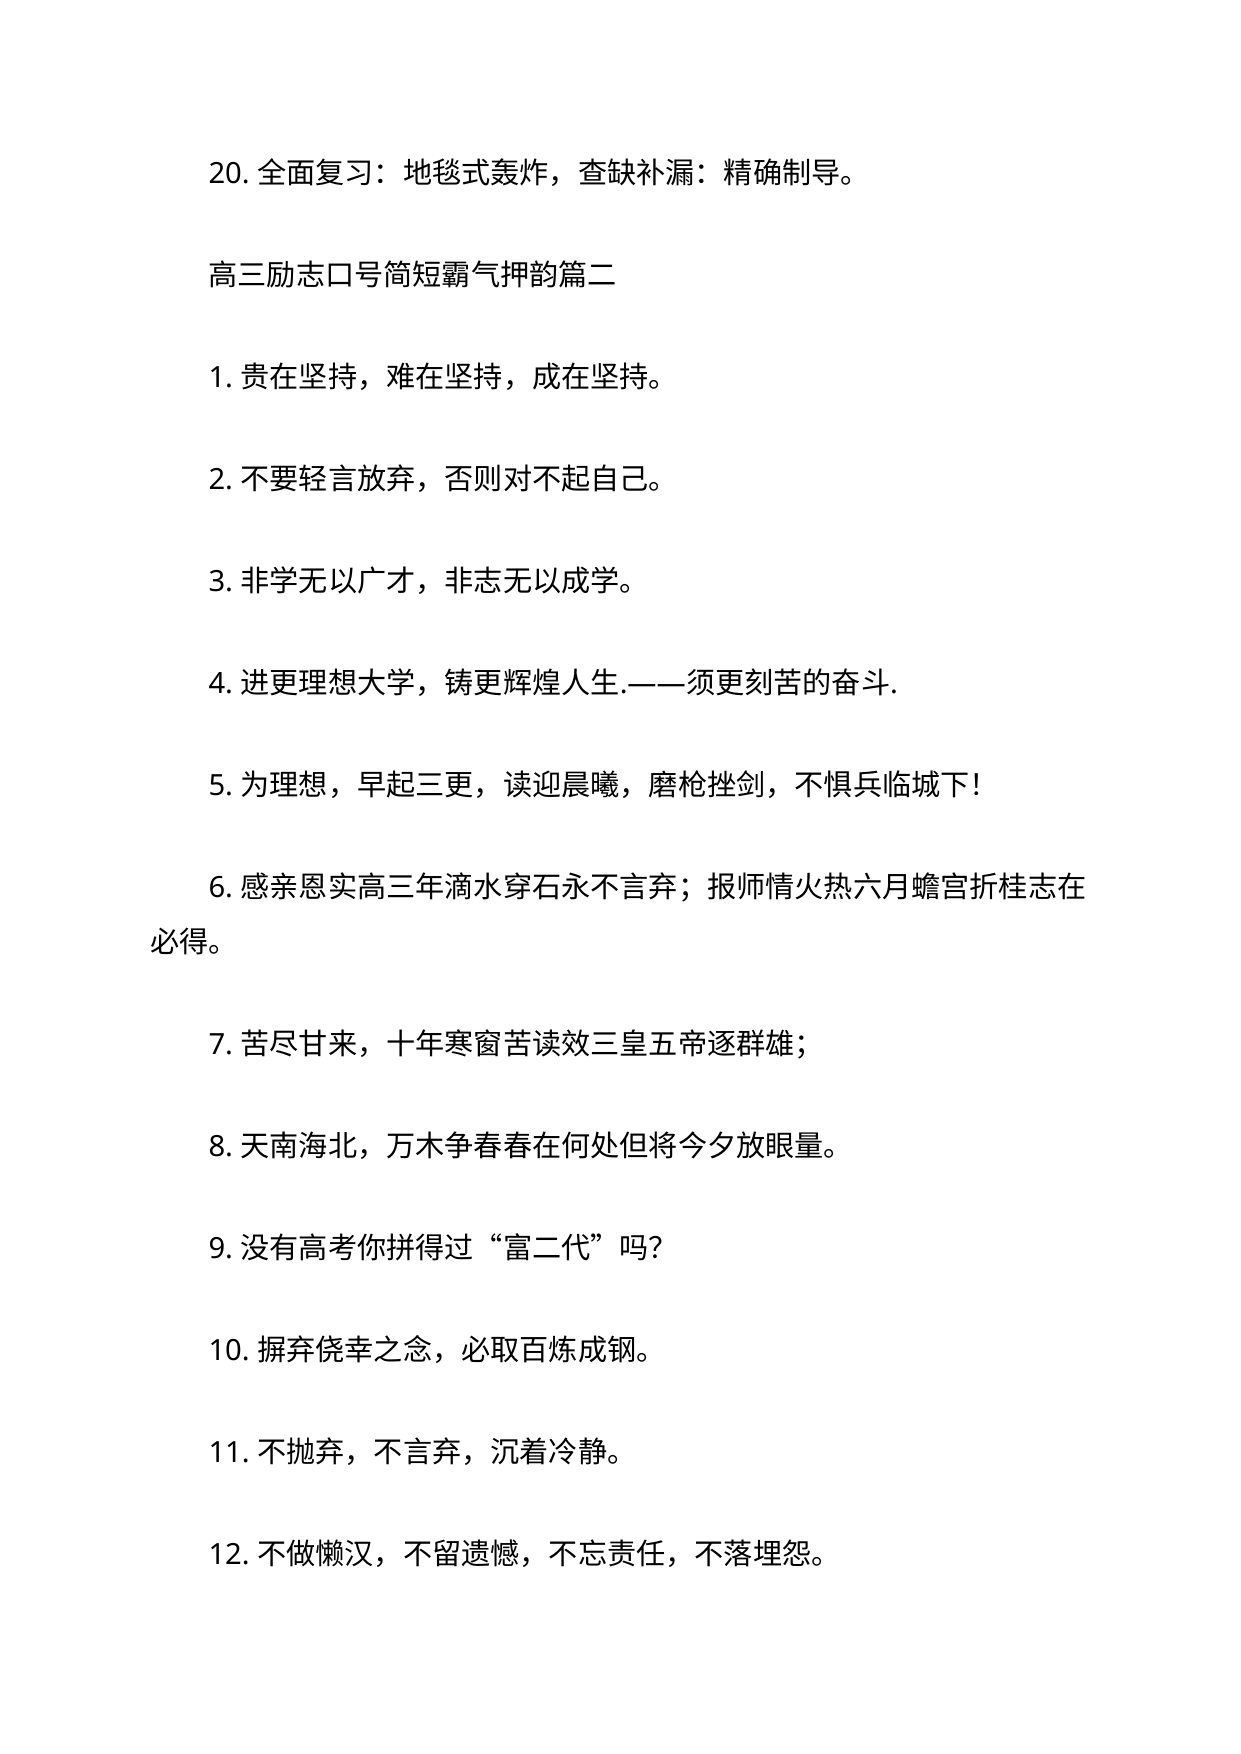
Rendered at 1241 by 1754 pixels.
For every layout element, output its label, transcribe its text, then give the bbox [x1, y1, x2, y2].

text 6. 感亲恩实高三年滴水穿石永不言弃；报师情火热六月蟾宫折桂志在必得。 [150, 864, 1090, 961]
text 4. 进更理想大学，铸更辉煌人生.——须更刻苦的奋斗. [150, 660, 1090, 702]
text 1. 贵在坚持，难在坚持，成在坚持。 [150, 354, 1090, 396]
text 5. 为理想，早起三更，读迎晨曦，磨枪挫剑，不惧兵临城下！ [150, 762, 1090, 804]
text 12. 不做懒汉，不留遗憾，不忘责任，不落埋怨。 [150, 1530, 1090, 1573]
text 3. 非学无以广才，非志无以成学。 [150, 558, 1090, 600]
text 10. 摒弃侥幸之念，必取百炼成钢。 [150, 1326, 1090, 1369]
text 2. 不要轻言放弃，否则对不起自己。 [150, 456, 1090, 498]
text 8. 天南海北，万木争春春在何处但将今夕放眼量。 [150, 1122, 1090, 1165]
text 7. 苦尽甘来，十年寒窗苦读效三皇五帝逐群雄； [150, 1020, 1090, 1063]
text 20. 全面复习：地毯式轰炸，查缺补漏：精确制导。 [150, 150, 1090, 192]
text 高三励志口号简短霸气押韵篇二 [150, 252, 1090, 294]
text 11. 不抛弃，不言弃，沉着冷静。 [150, 1428, 1090, 1471]
text 9. 没有高考你拼得过“富二代”吗？ [150, 1224, 1090, 1267]
